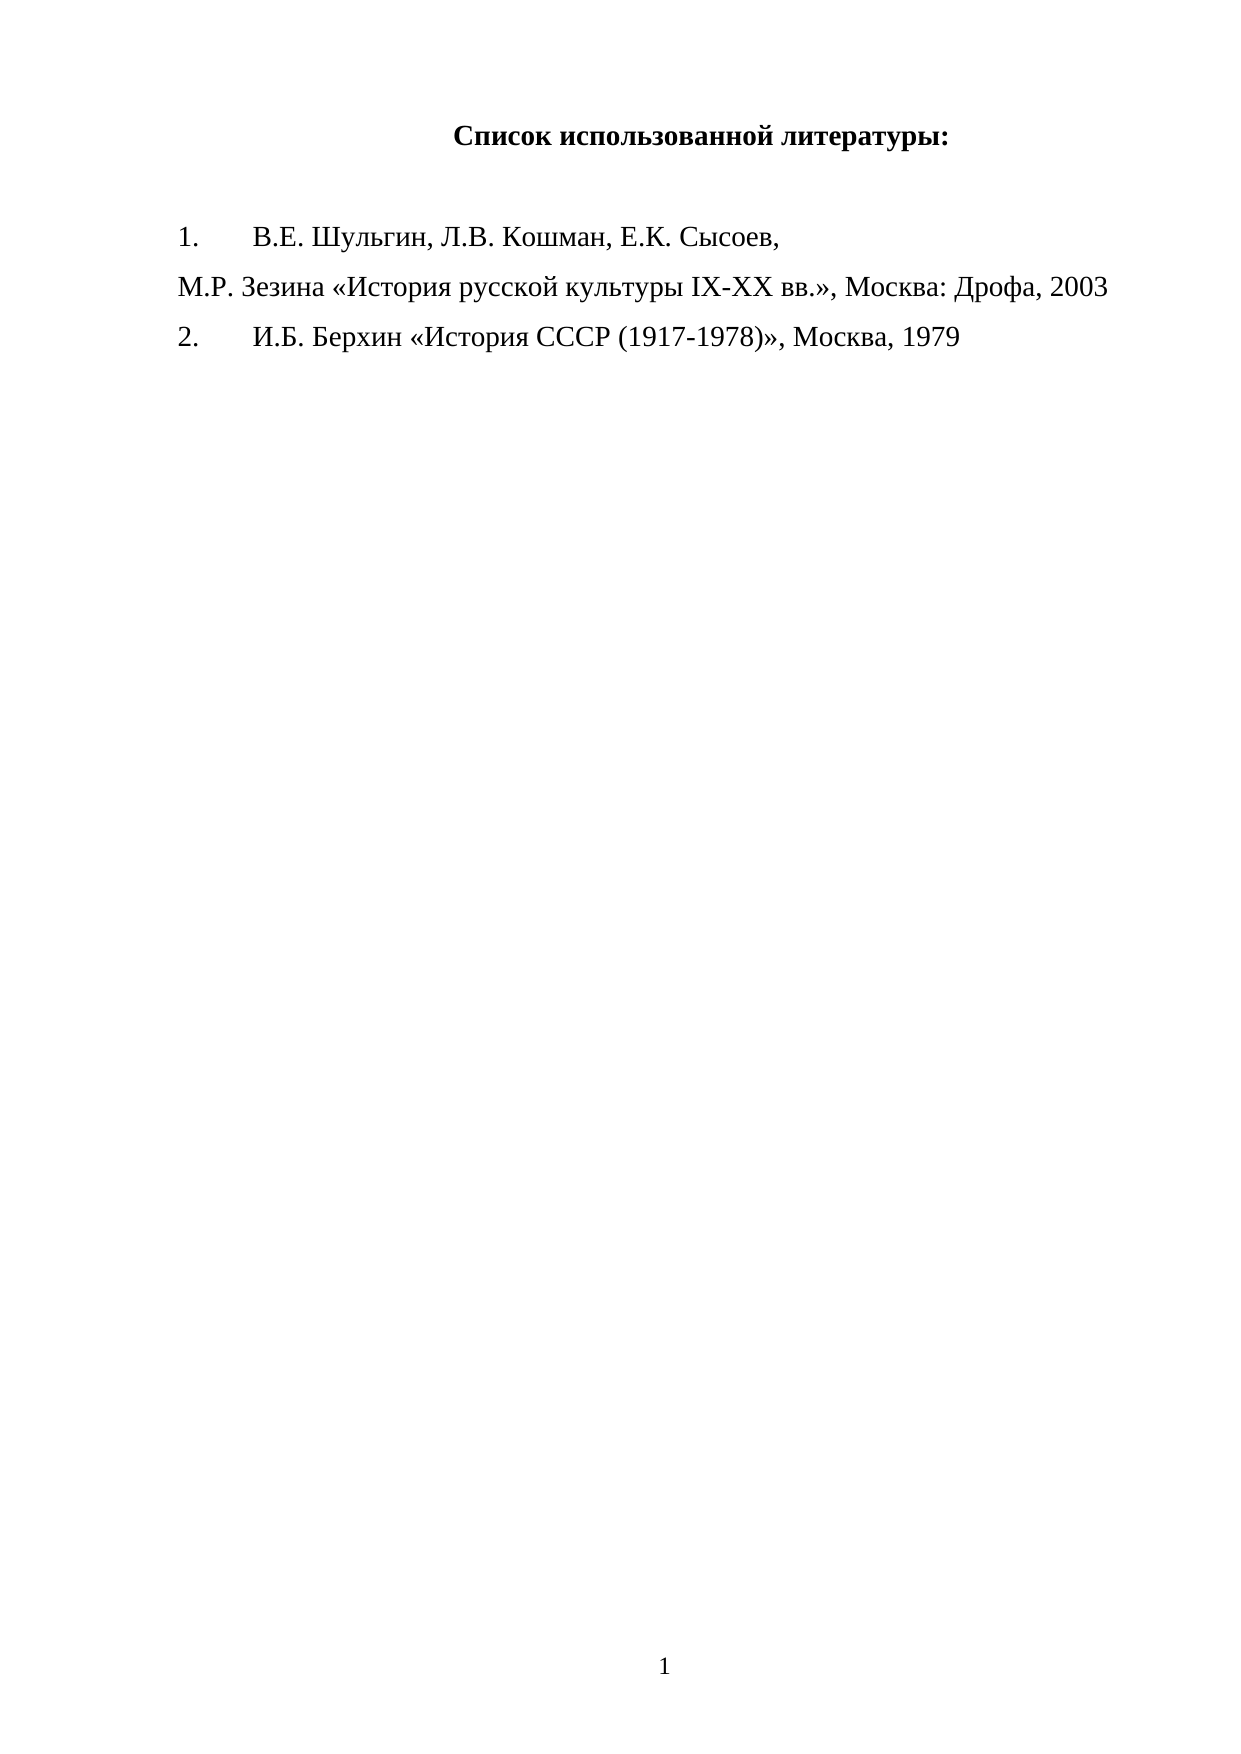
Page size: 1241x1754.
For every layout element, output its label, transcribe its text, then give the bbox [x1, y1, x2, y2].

text М.Р. Зезина «История русской культуры IX-XX вв.», Москва: Дрофа, 2003 [177, 269, 1152, 303]
list В.Е. Шульгин, Л.В. Кошман, Е.К. Сысоев, [177, 219, 1152, 252]
text Список использованной литературы: [177, 118, 1152, 152]
list И.Б. Берхин «История СССР (1917-1978)», Москва, 1979 [177, 319, 1152, 353]
